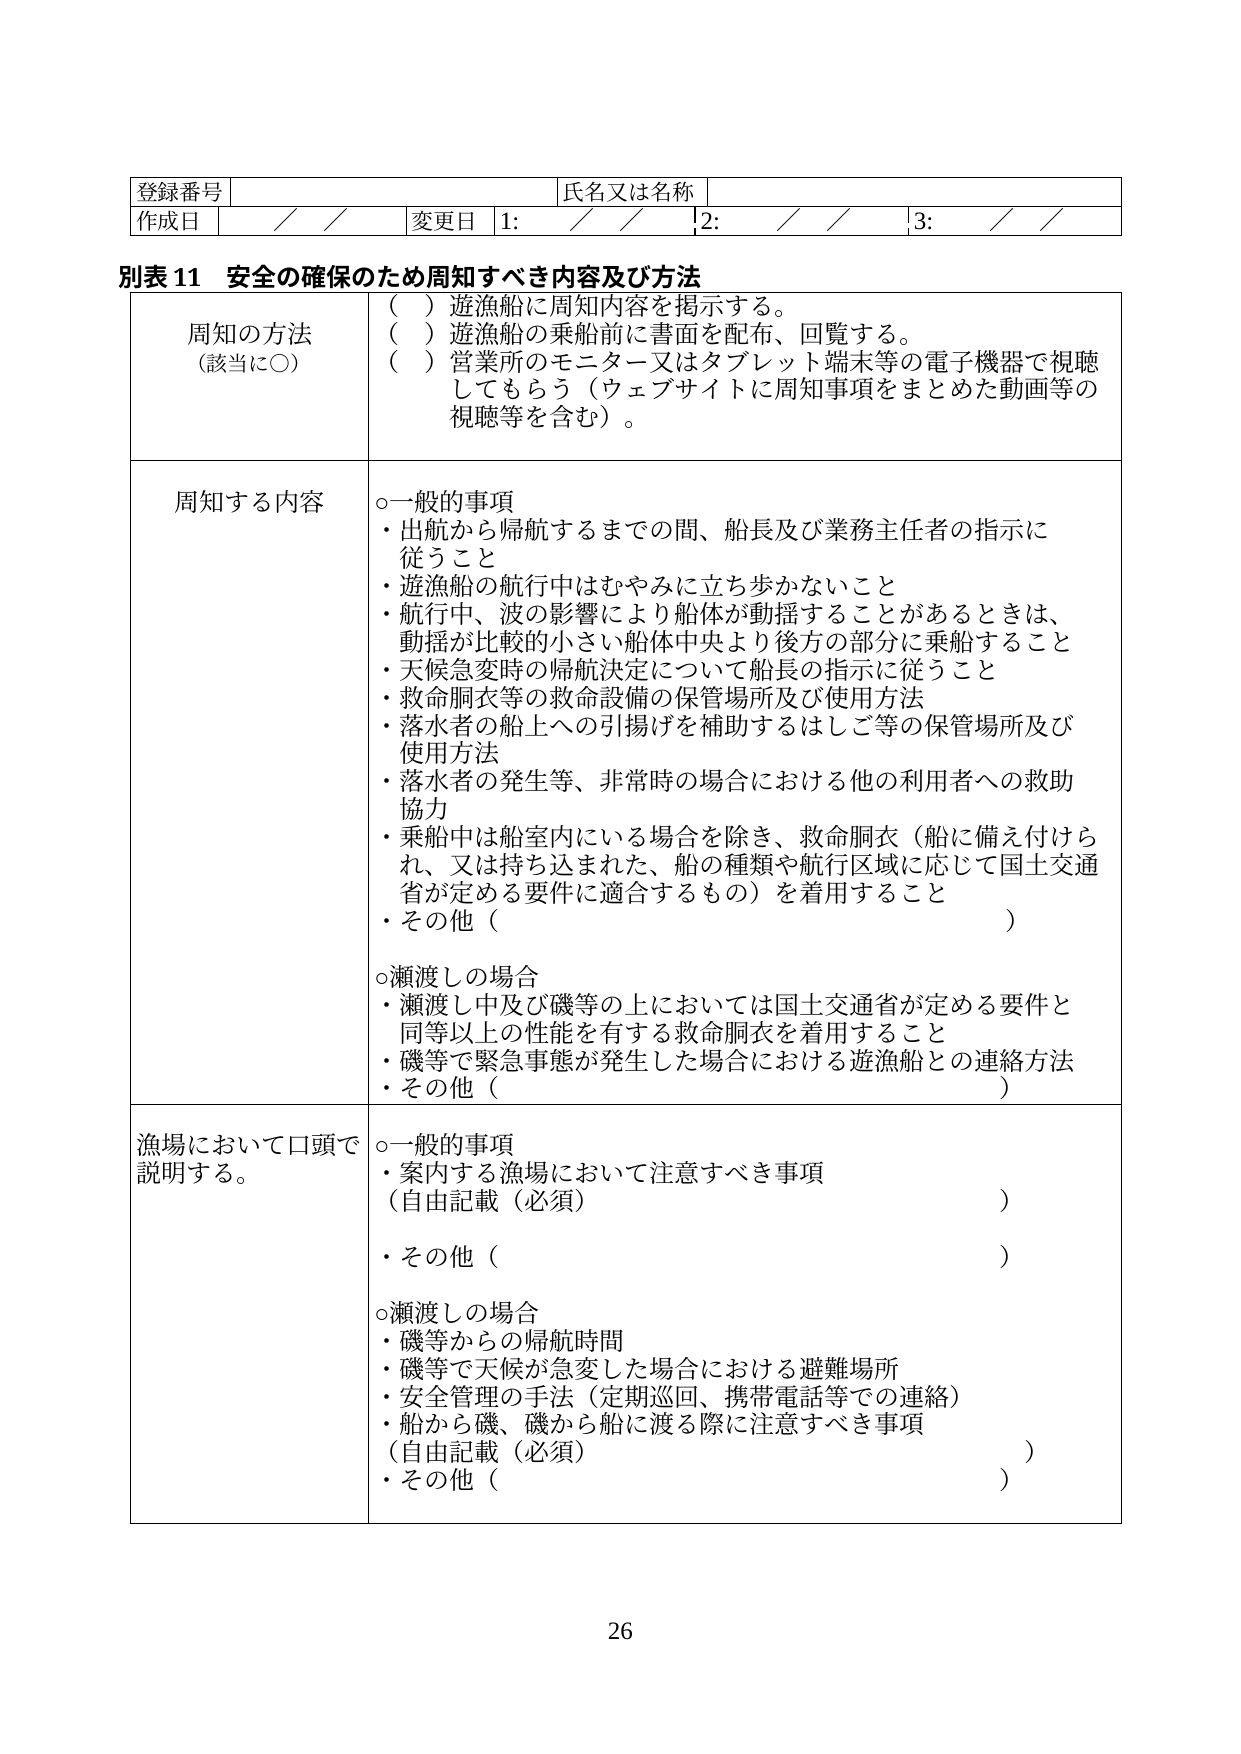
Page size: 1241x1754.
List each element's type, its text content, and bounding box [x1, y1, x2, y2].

table_cell ○一般的事項 ・出航から帰航するまでの間、船長及び業務主任者の指示に 従うこと ・遊漁船の航行中はむやみに立ち歩かないこと ・航行中、波の影響により船体が動揺することがあるときは、 動揺が比較的小さい船体中央より後方の部分に乗船すること ・天候急変時の帰航決定について船長の指示に従うこと ・救命胴衣等の救命設備の保管場所及び使用方法 ・落水者の船上への引揚げを補助するはしご等の保管場所及び 使用方法 ・落水者の発生等、非常時の場合における他の利用者への救助 協力 ・乗船中は船室内にいる場合を除き、救命胴衣（船に備え付けられ、又は持ち込まれた、船の種類や航行区域に応じて国土交通省が定める要件に適合するもの）を着用すること ・その他（ ） ○瀬渡しの場合 ・瀬渡し中及び磯等の上においては国土交通省が定める要件と 同等以上の性能を有する救命胴衣を着用すること ・磯等で緊急事態が発生した場合における遊漁船との連絡方法 ・その他（ ） [369, 461, 1121, 1103]
table_header 周知の方法 （該当に○） [131, 293, 368, 460]
table_header [708, 178, 1121, 206]
table_cell 2: ／ ／ [695, 207, 908, 235]
table_cell 作成日 [131, 207, 218, 235]
table_cell 1: ／ ／ [495, 207, 695, 235]
text 別表11 安全の確保のため周知すべき内容及び方法 [118, 264, 1122, 292]
table_header 登録番号 [131, 178, 230, 206]
table_header 氏名又は名称 [558, 178, 707, 206]
table_cell ／ ／ [219, 207, 406, 235]
table_cell 変更日 [407, 207, 494, 235]
table_cell ○一般的事項 ・案内する漁場において注意すべき事項 （自由記載（必須） ） ・その他（ ） ○瀬渡しの場合 ・磯等からの帰航時間 ・磯等で天候が急変した場合における避難場所 ・安全管理の手法（定期巡回、携帯電話等での連絡） ・船から磯、磯から船に渡る際に注意すべき事項 （自由記載（必須） ） ・その他（ ） [369, 1105, 1121, 1523]
table_cell 周知する内容 [131, 461, 368, 1103]
table_header [231, 178, 557, 206]
table_cell 漁場において口頭で説明する。 [131, 1105, 368, 1523]
table_header （ ）遊漁船に周知内容を掲示する。 （ ）遊漁船の乗船前に書面を配布、回覧する。 （ ）営業所のモニター又はタブレット端末等の電子機器で視聴してもらう（ウェブサイトに周知事項をまとめた動画等の視聴等を含む）。 [369, 293, 1121, 460]
table_cell 3: ／ ／ [908, 207, 1121, 235]
